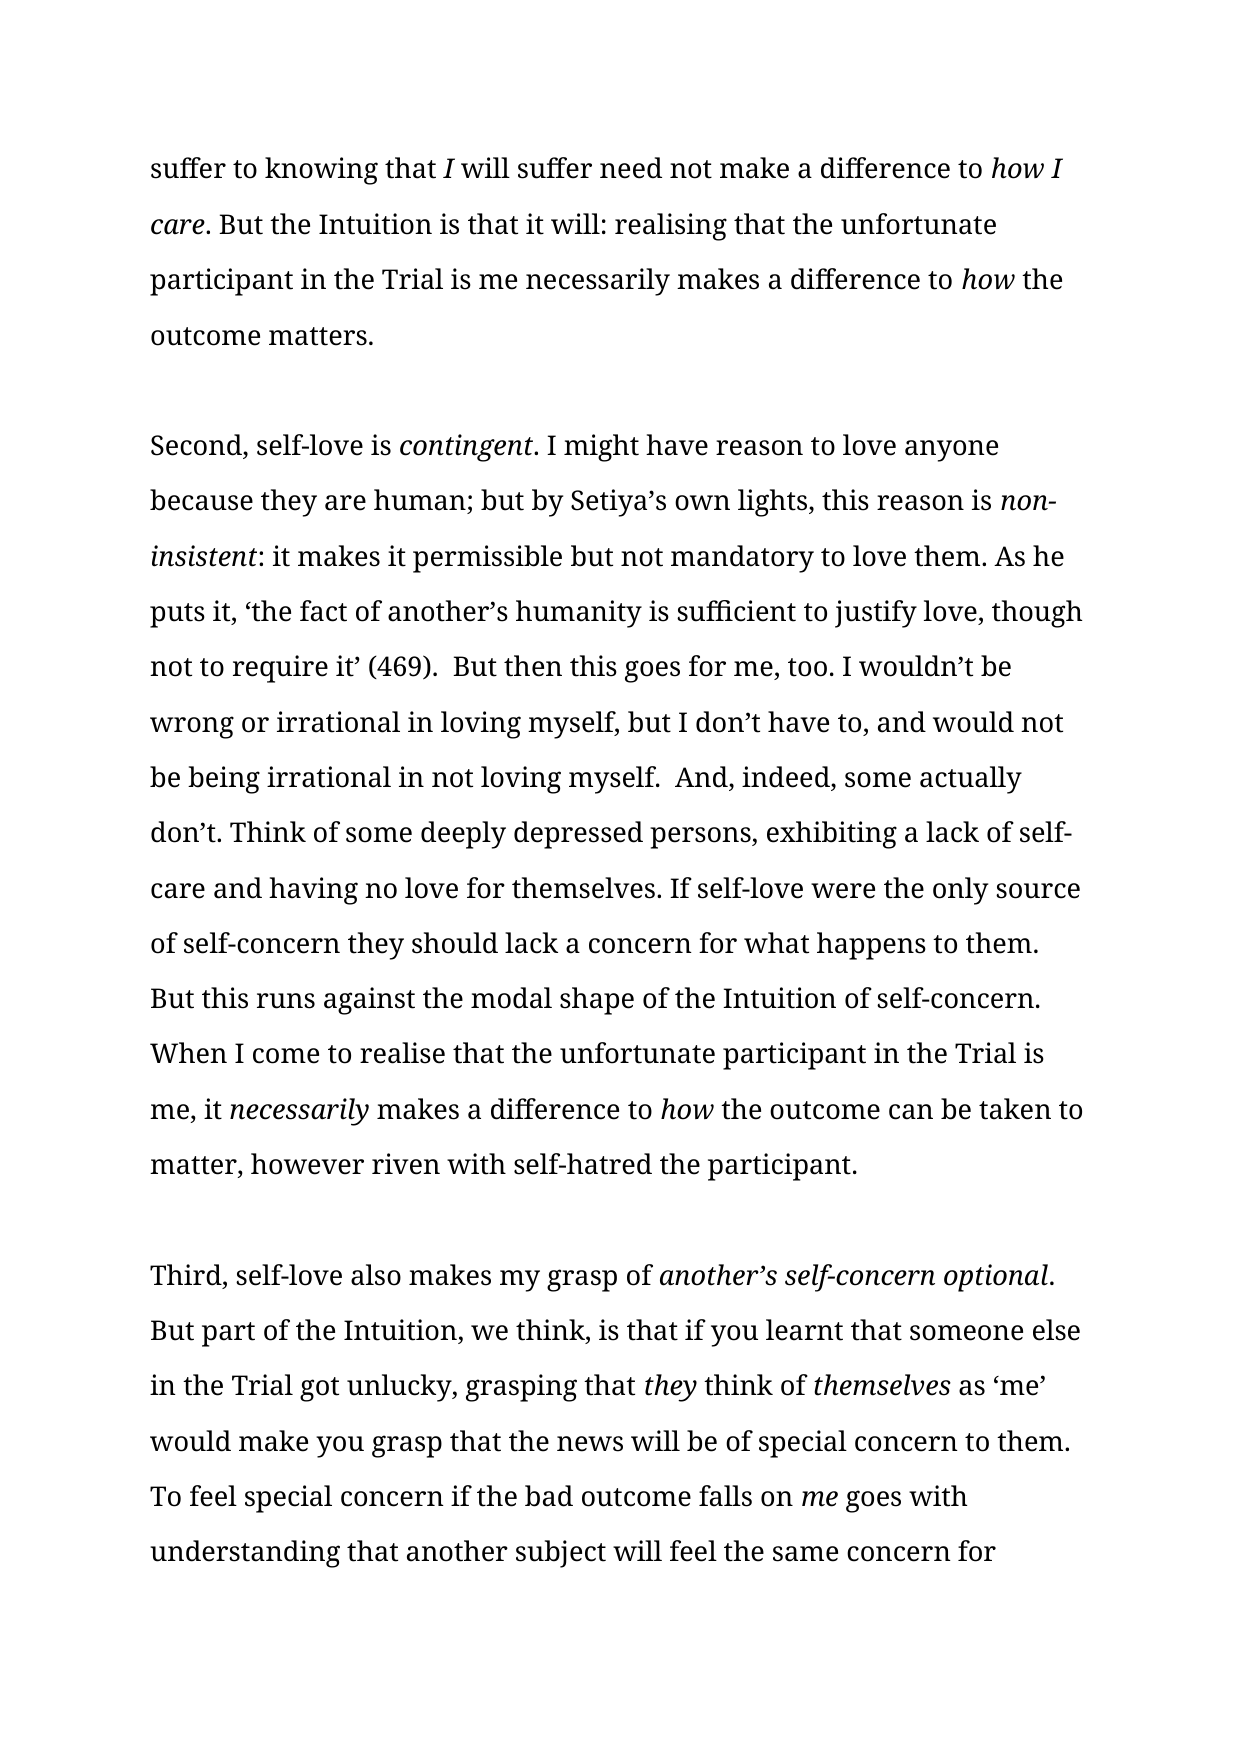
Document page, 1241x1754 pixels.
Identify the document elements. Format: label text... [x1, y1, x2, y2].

text Second, self-love is contingent. I might have reason to love anyone because they are human; but by Setiya’s own lights, this reason is non-insistent: it makes it permissible but not mandatory to love them. As he puts it, ‘the fact of another’s humanity is sufficient to justify love, though not to require it’ (469). But then this goes for me, too. I wouldn’t be wrong or irrational in loving myself, but I don’t have to, and would not be being irrational in not loving myself. And, indeed, some actually don’t. Think of some deeply depressed persons, exhibiting a lack of self-care and having no love for themselves. If self-love were the only source of self-concern they should lack a concern for what happens to them. But this runs against the modal shape of the Intuition of self-concern. When I come to realise that the unfortunate participant in the Trial is me, it necessarily makes a difference to how the outcome can be taken to matter, however riven with self-hatred the participant. [150, 427, 1090, 1182]
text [150, 1256, 1090, 1570]
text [150, 150, 1090, 353]
